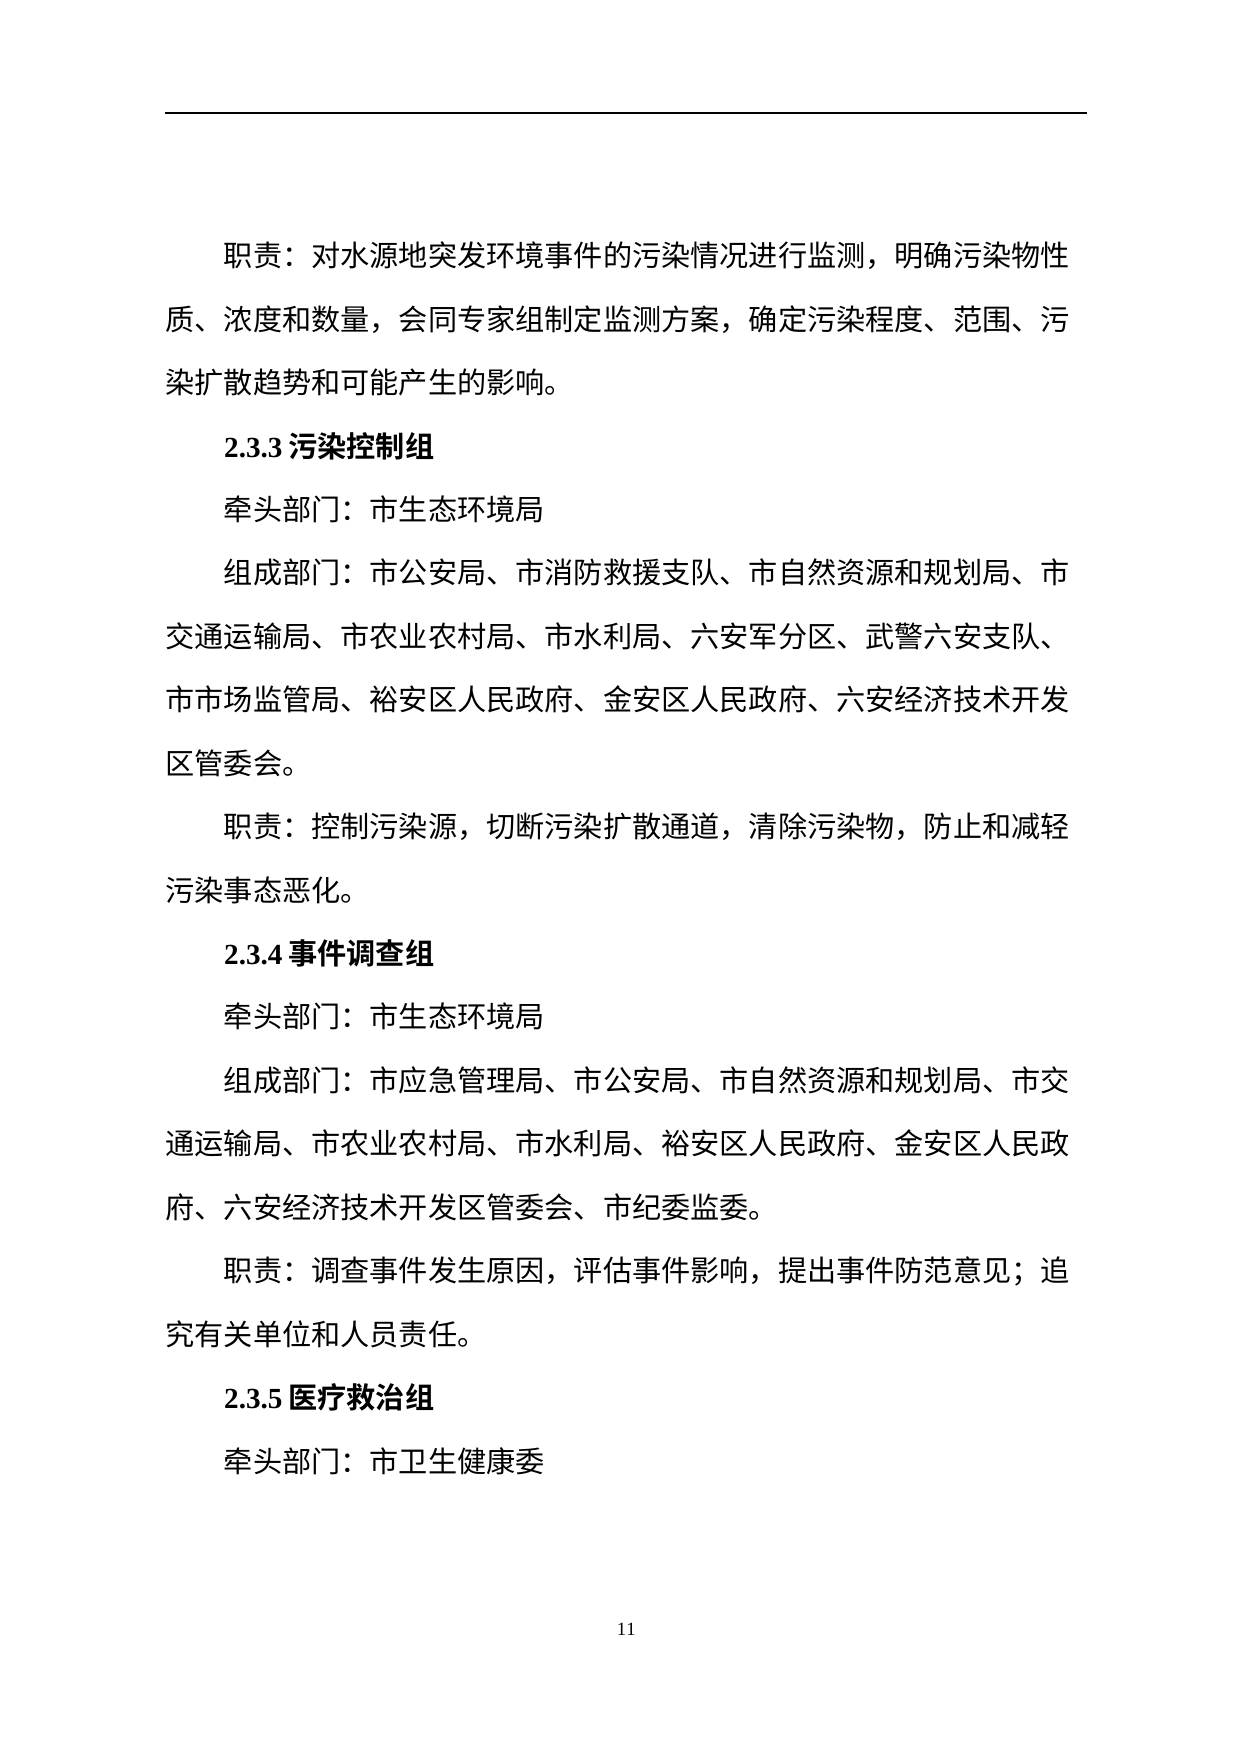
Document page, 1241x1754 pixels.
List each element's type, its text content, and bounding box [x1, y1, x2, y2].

text 职责：控制污染源，切断污染扩散通道，清除污染物，防止和减轻污染事态恶化。 [165, 804, 1087, 909]
text 组成部门：市应急管理局、市公安局、市自然资源和规划局、市交通运输局、市农业农村局、市水利局、裕安区人民政府、金安区人民政府、六安经济技术开发区管委会、市纪委监委。 [165, 1057, 1087, 1227]
text 牵头部门：市生态环境局 [165, 487, 1087, 529]
text 牵头部门：市生态环境局 [165, 994, 1087, 1036]
subtitle 2.3.5医疗救治组 [165, 1375, 1087, 1417]
text 职责：调查事件发生原因，评估事件影响，提出事件防范意见；追究有关单位和人员责任。 [165, 1248, 1087, 1353]
subtitle 2.3.4事件调查组 [165, 931, 1087, 973]
text 职责：对水源地突发环境事件的污染情况进行监测，明确污染物性质、浓度和数量，会同专家组制定监测方案，确定污染程度、范围、污染扩散趋势和可能产生的影响。 [165, 233, 1087, 402]
text 牵头部门：市卫生健康委 [165, 1438, 1087, 1480]
subtitle 2.3.3污染控制组 [165, 423, 1087, 465]
text 组成部门：市公安局、市消防救援支队、市自然资源和规划局、市交通运输局、市农业农村局、市水利局、六安军分区、武警六安支队、市市场监管局、裕安区人民政府、金安区人民政府、六安经济技术开发区管委会。 [165, 550, 1087, 783]
